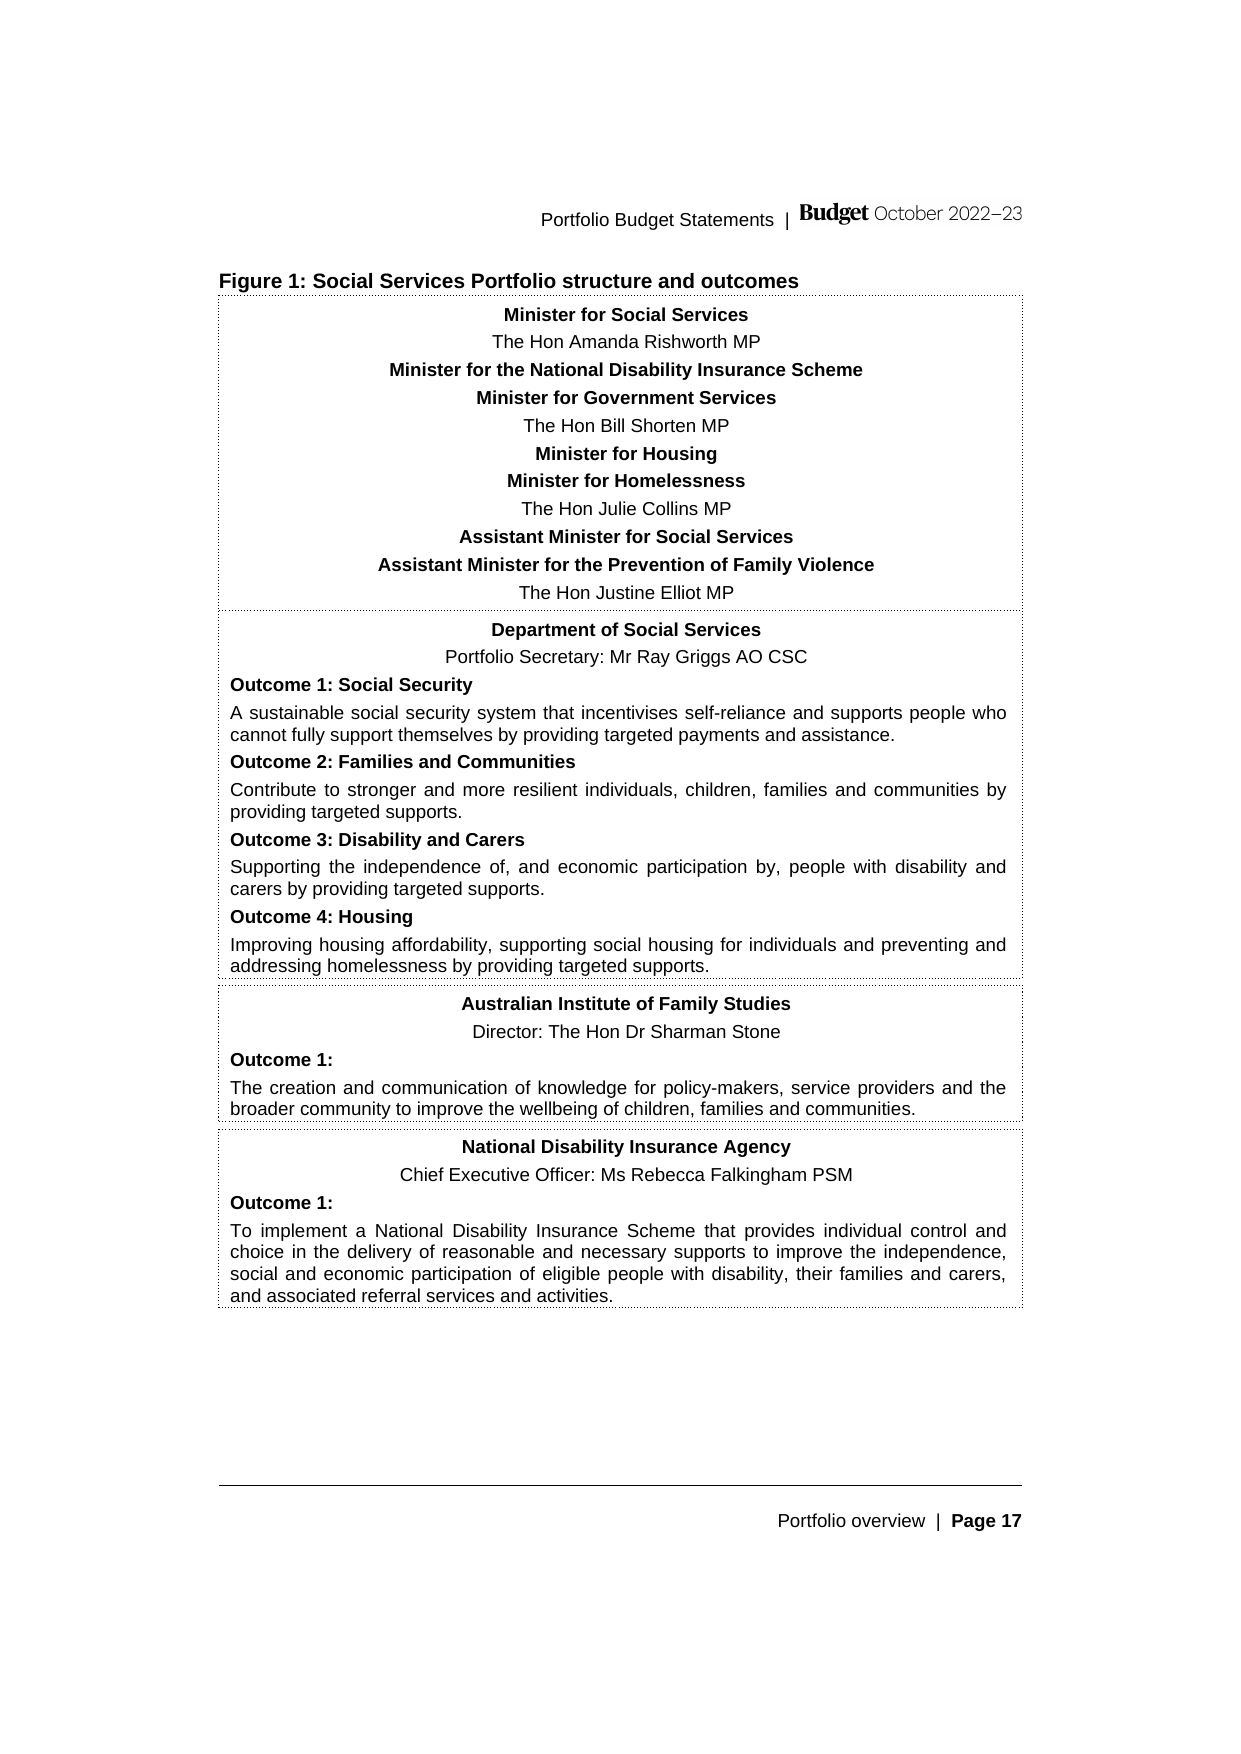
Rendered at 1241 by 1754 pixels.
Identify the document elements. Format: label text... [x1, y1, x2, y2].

table_cell [219, 978, 1022, 985]
table_cell Australian Institute of Family Studies Director: The Hon Dr Sharman Stone Outcome 1: The creation and communication of knowledge for policy-makers, service providers and the broader community to improve the wellbeing of children, families and communities. [219, 985, 1022, 1121]
table_cell National Disability Insurance Agency Chief Executive Officer: Ms Rebecca Falkingham PSM Outcome 1: To implement a National Disability Insurance Scheme that provides individual control and choice in the delivery of reasonable and necessary supports to improve the independence, social and economic participation of eligible people with disability, their families and carers, and associated referral services and activities. [219, 1129, 1022, 1307]
table_header Minister for Social Services The Hon Amanda Rishworth MP Minister for the National Disability Insurance Scheme Minister for Government Services The Hon Bill Shorten MP Minister for Housing Minister for Homelessness The Hon Julie Collins MP Assistant Minister for Social Services Assistant Minister for the Prevention of Family Violence The Hon Justine Elliot MP [219, 295, 1022, 610]
subtitle Figure 1: Social Services Portfolio structure and outcomes [218, 269, 1022, 293]
table_cell [219, 1121, 1022, 1128]
picture [800, 197, 1022, 226]
table_cell Department of Social Services Portfolio Secretary: Mr Ray Griggs AO CSC Outcome 1: Social Security A sustainable social security system that incentivises self-reliance and supports people who cannot fully support themselves by providing targeted payments and assistance. Outcome 2: Families and Communities Contribute to stronger and more resilient individuals, children, families and communities by providing targeted supports. Outcome 3: Disability and Carers Supporting the independence of, and economic participation by, people with disability and carers by providing targeted supports. Outcome 4: Housing Improving housing affordability, supporting social housing for individuals and preventing and addressing homelessness by providing targeted supports. [219, 610, 1022, 978]
